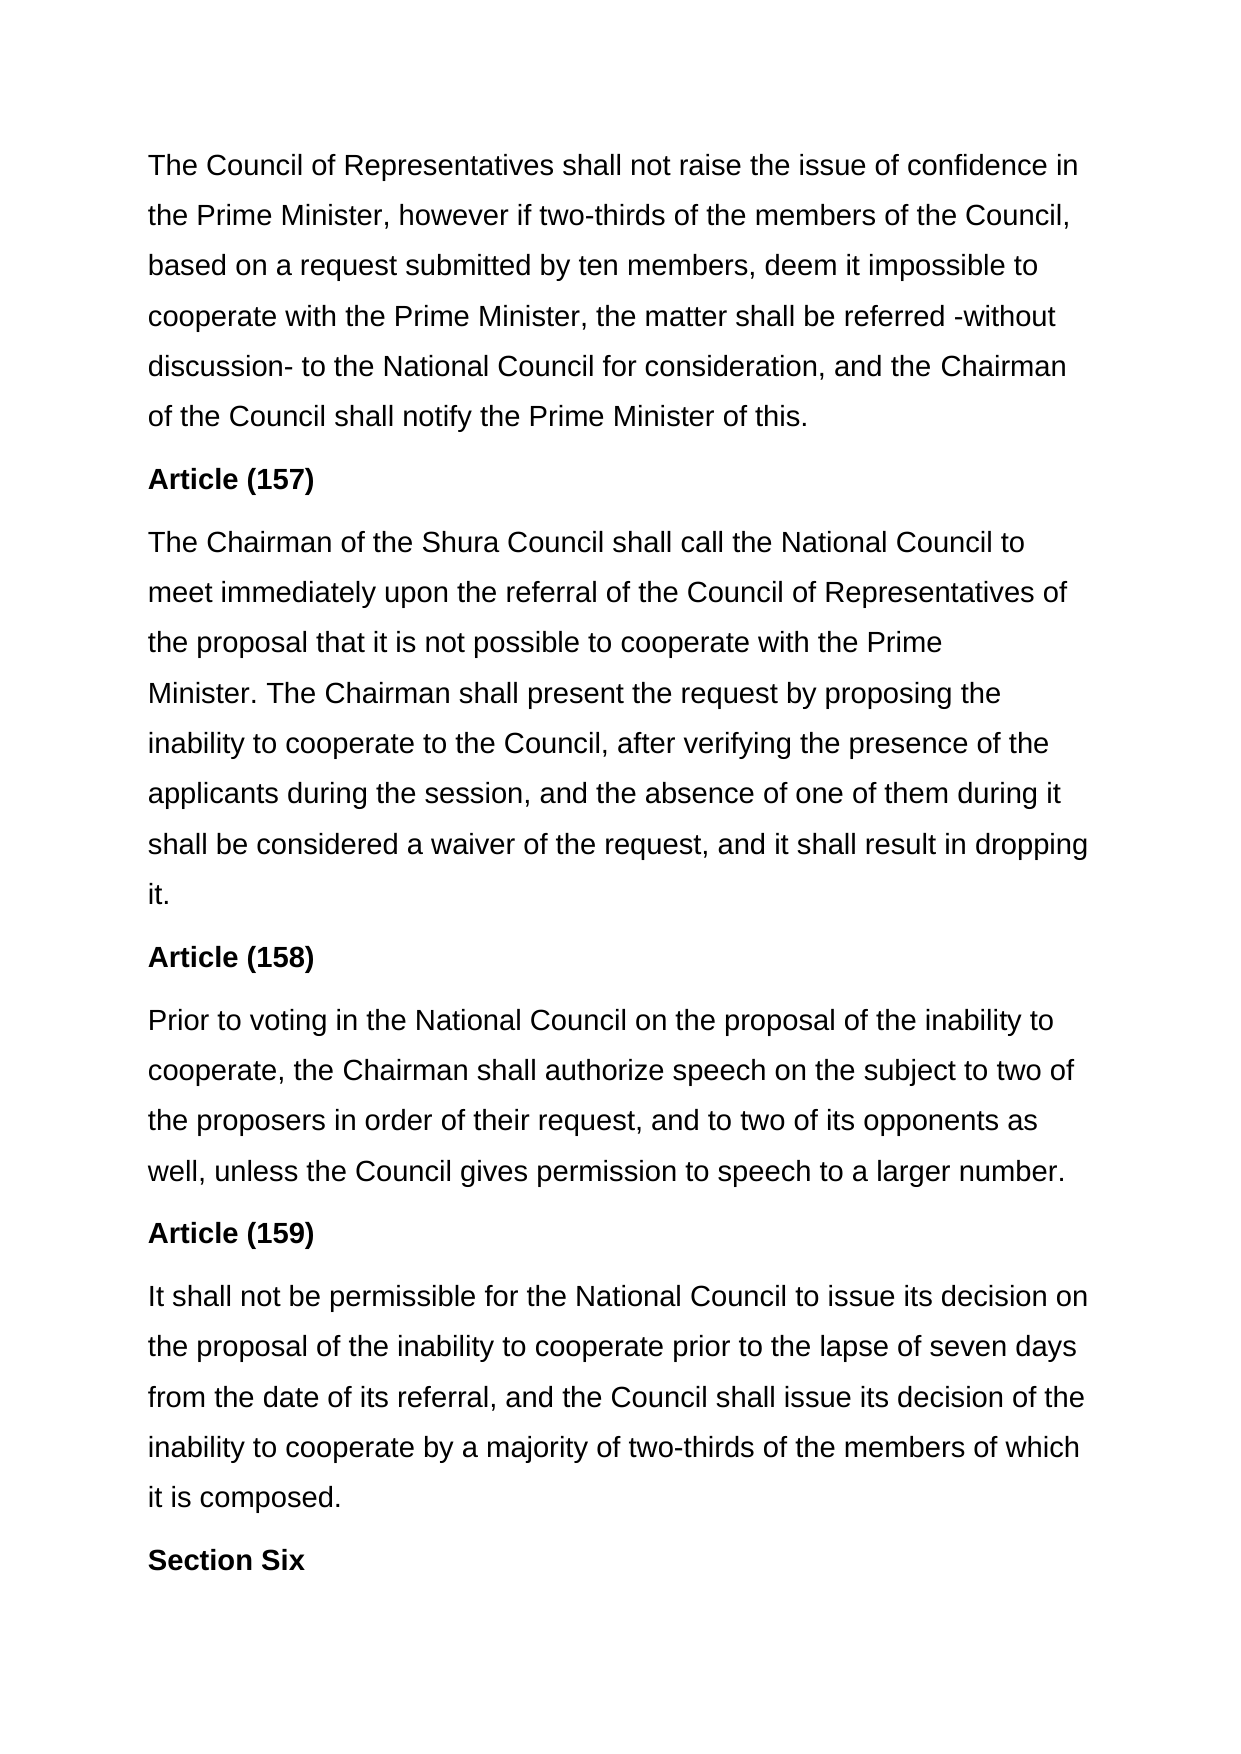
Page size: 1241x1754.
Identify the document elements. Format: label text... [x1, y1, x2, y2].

text The Chairman of the Shura Council shall call the National Council to meet immediately upon the referral of the Council of Representatives of the proposal that it is not possible to cooperate with the Prime Minister. The Chairman shall present the request by proposing the inability to cooperate to the Council, after verifying the presence of the applicants during the session, and the absence of one of them during it shall be considered a waiver of the request, and it shall result in dropping it. [148, 525, 1093, 911]
text Section Six [148, 1543, 1093, 1577]
text Article (158) [148, 940, 1093, 973]
text Prior to voting in the National Council on the proposal of the inability to cooperate, the Chairman shall authorize speech on the subject to two of the proposers in order of their request, and to two of its opponents as well, unless the Council gives permission to speech to a larger number. [148, 1003, 1093, 1187]
text The Council of Representatives shall not raise the issue of confidence in the Prime Minister, however if two-thirds of the members of the Council, based on a request submitted by ten members, deem it impossible to cooperate with the Prime Minister, the matter shall be referred -without discussion- to the National Council for consideration, and the Chairman of the Council shall notify the Prime Minister of this. [148, 148, 1093, 433]
text Article (159) [148, 1216, 1093, 1250]
text Article (157) [148, 462, 1093, 496]
text It shall not be permissible for the National Council to issue its decision on the proposal of the inability to cooperate prior to the lapse of seven days from the date of its referral, and the Council shall issue its decision of the inability to cooperate by a majority of two-thirds of the members of which it is composed. [148, 1279, 1093, 1514]
